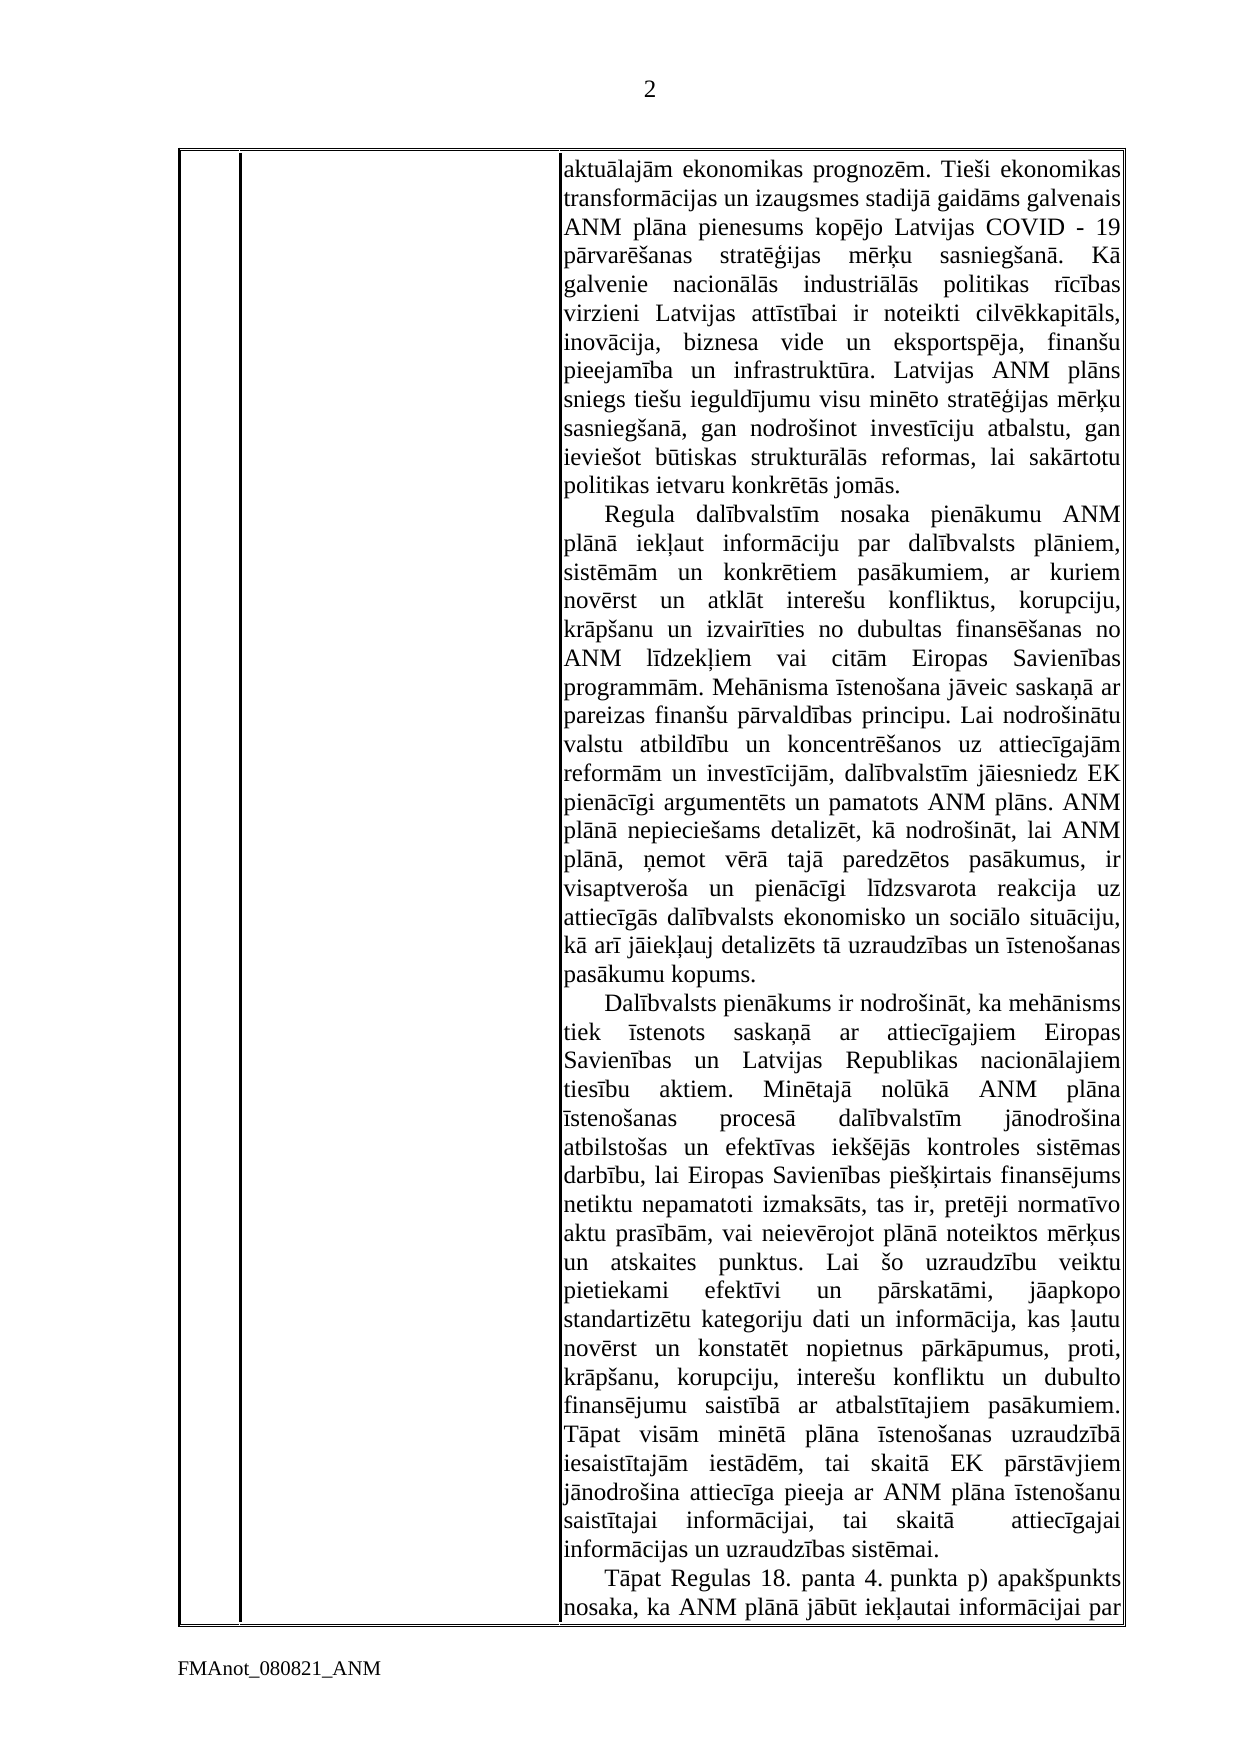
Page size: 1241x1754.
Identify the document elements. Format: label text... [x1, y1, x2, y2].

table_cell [240, 149, 560, 1623]
table_cell 2. [180, 149, 240, 1623]
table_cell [560, 151, 1123, 1623]
